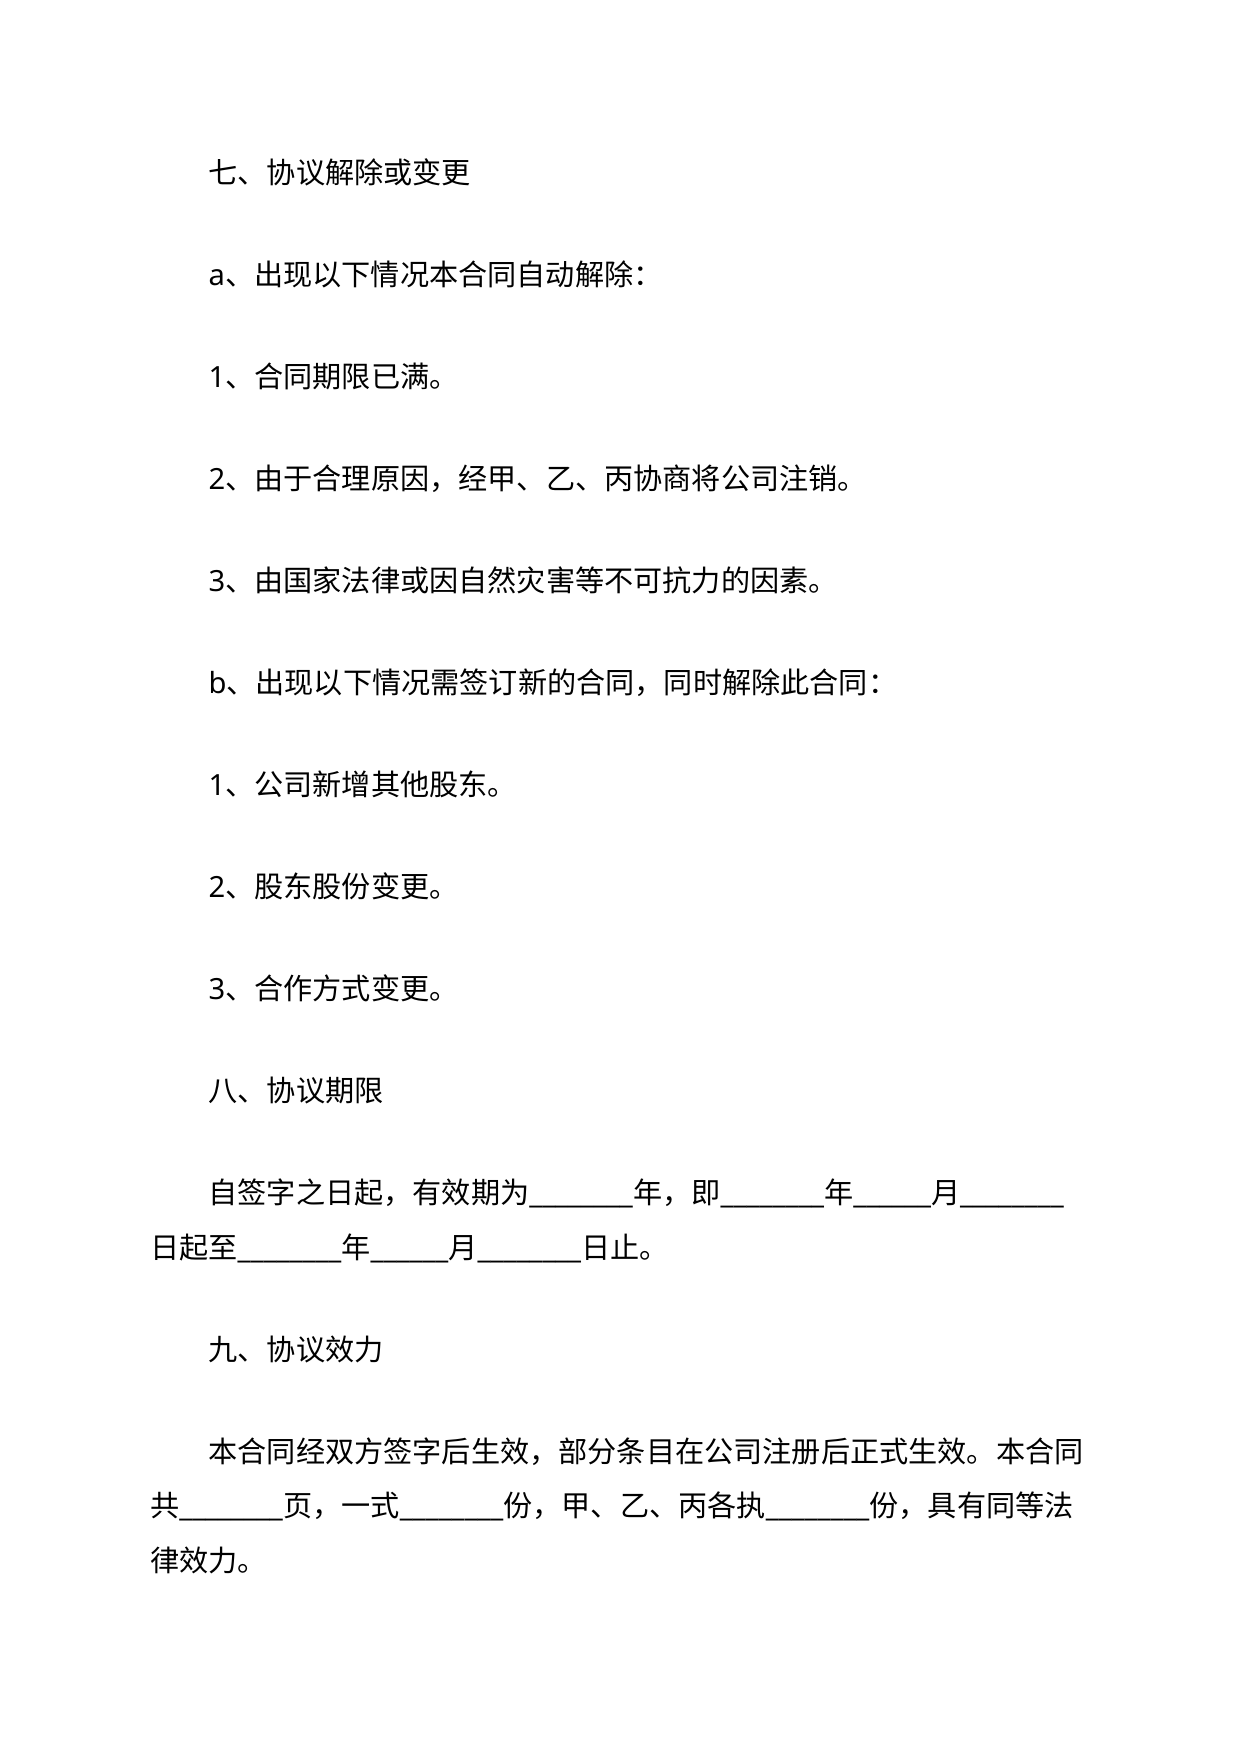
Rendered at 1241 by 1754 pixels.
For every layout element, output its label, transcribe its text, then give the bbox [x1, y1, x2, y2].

text 本合同经双方签字后生效，部分条目在公司注册后正式生效。本合同共________页，一式________份，甲、乙、丙各执________份，具有同等法律效力。 [150, 1428, 1090, 1580]
text 七、协议解除或变更 [150, 150, 1090, 192]
text 1、公司新增其他股东。 [150, 762, 1090, 804]
text 2、股东股份变更。 [150, 864, 1090, 906]
text a、出现以下情况本合同自动解除： [150, 252, 1090, 294]
text 九、协议效力 [150, 1326, 1090, 1369]
text 八、协议期限 [150, 1068, 1090, 1110]
text 2、由于合理原因，经甲、乙、丙协商将公司注销。 [150, 456, 1090, 498]
text 3、由国家法律或因自然灾害等不可抗力的因素。 [150, 558, 1090, 600]
text 1、合同期限已满。 [150, 354, 1090, 396]
text 3、合作方式变更。 [150, 966, 1090, 1008]
text 自签字之日起，有效期为________年，即________年______月________日起至________年______月________日止。 [150, 1169, 1090, 1267]
text b、出现以下情况需签订新的合同，同时解除此合同： [150, 660, 1090, 702]
